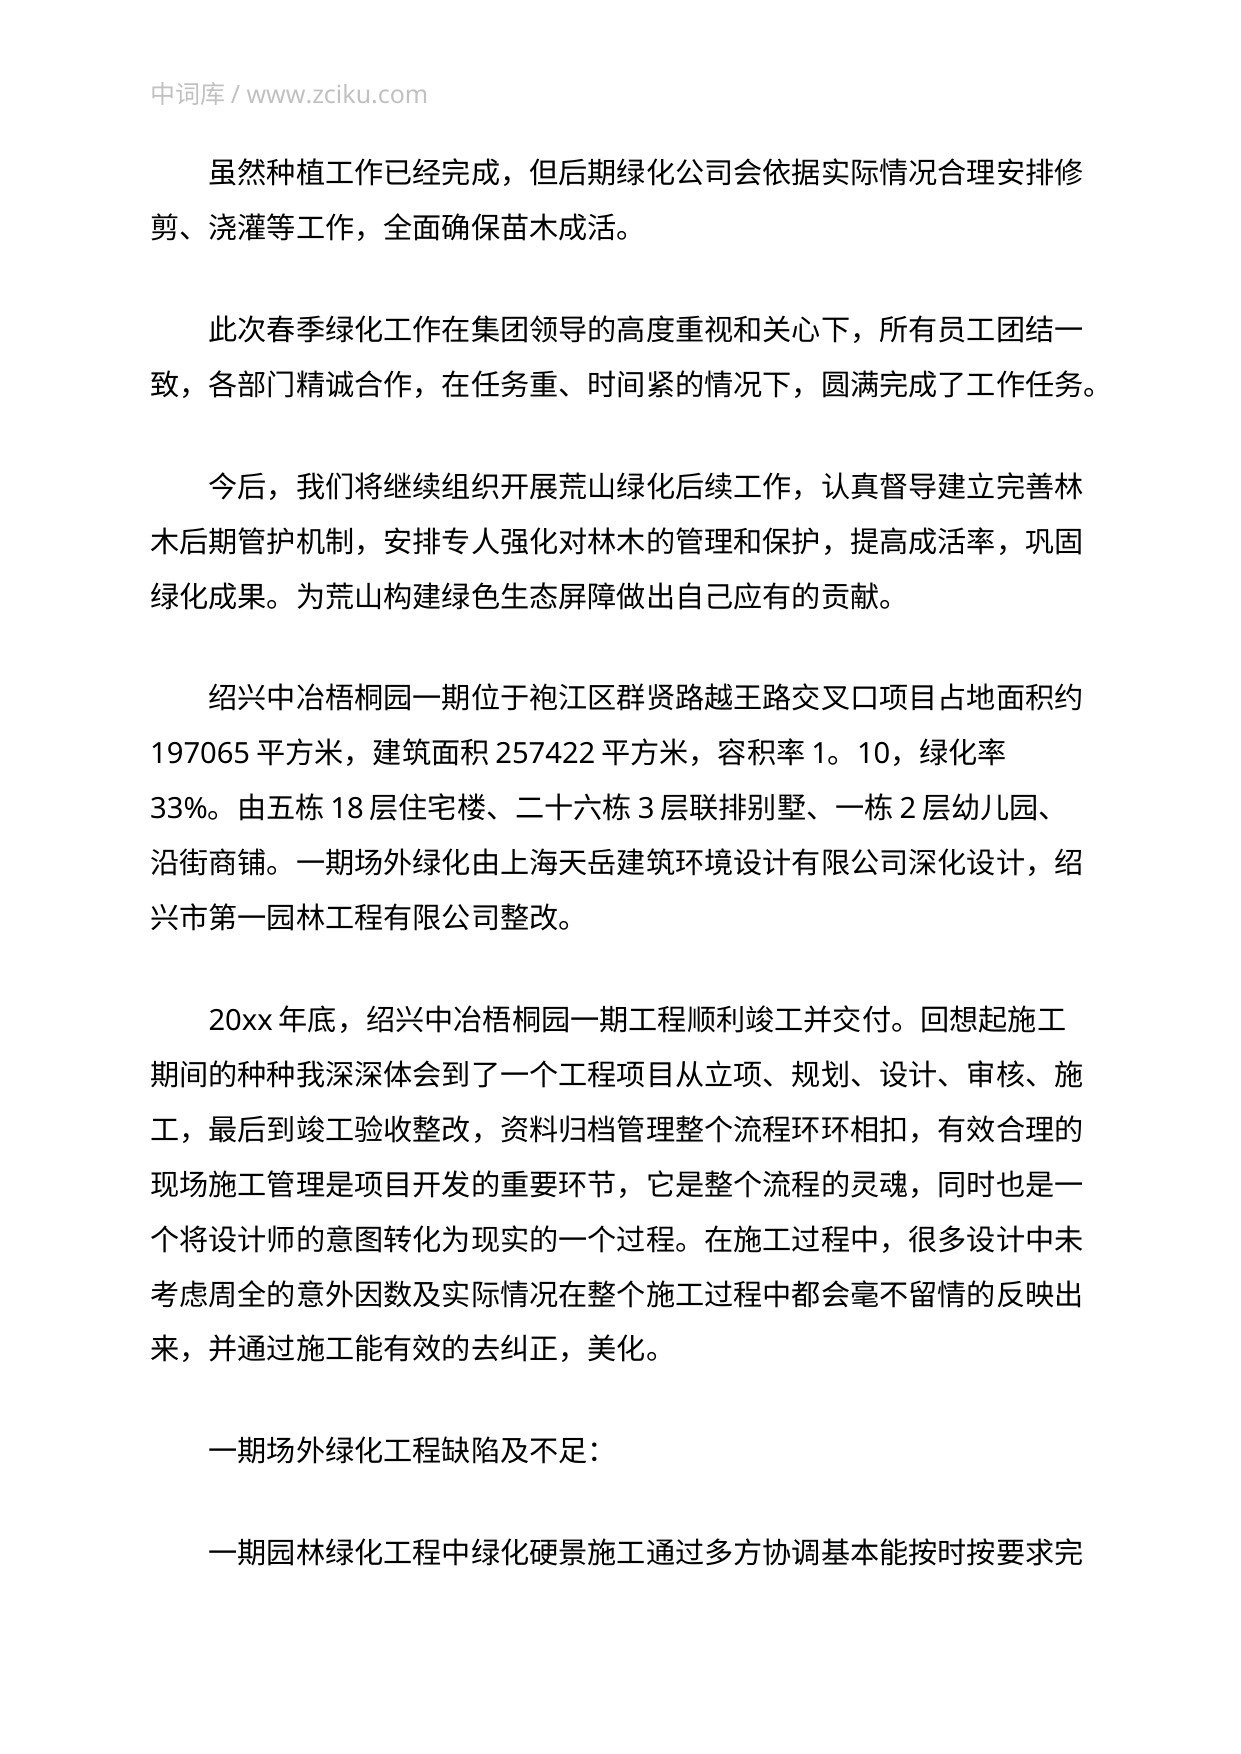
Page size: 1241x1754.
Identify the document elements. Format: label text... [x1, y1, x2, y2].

text 此次春季绿化工作在集团领导的高度重视和关心下，所有员工团结一致，各部门精诚合作，在任务重、时间紧的情况下，圆满完成了工作任务。 [150, 307, 1090, 404]
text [150, 1529, 1090, 1572]
text 20xx年底，绍兴中冶梧桐园一期工程顺利竣工并交付。回想起施工期间的种种我深深体会到了一个工程项目从立项、规划、设计、审核、施工，最后到竣工验收整改，资料归档管理整个流程环环相扣，有效合理的现场施工管理是项目开发的重要环节，它是整个流程的灵魂，同时也是一个将设计师的意图转化为现实的一个过程。在施工过程中，很多设计中未考虑周全的意外因数及实际情况在整个施工过程中都会毫不留情的反映出来，并通过施工能有效的去纠正，美化。 [150, 996, 1090, 1368]
text 绍兴中冶梧桐园一期位于袍江区群贤路越王路交叉口项目占地面积约197065平方米，建筑面积257422平方米，容积率1。10，绿化率33%。由五栋18层住宅楼、二十六栋3层联排别墅、一栋2层幼儿园、沿街商铺。一期场外绿化由上海天岳建筑环境设计有限公司深化设计，绍兴市第一园林工程有限公司整改。 [150, 675, 1090, 937]
text 今后，我们将继续组织开展荒山绿化后续工作，认真督导建立完善林木后期管护机制，安排专人强化对林木的管理和保护，提高成活率，巩固绿化成果。为荒山构建绿色生态屏障做出自己应有的贡献。 [150, 463, 1090, 615]
text 虽然种植工作已经完成，但后期绿化公司会依据实际情况合理安排修剪、浇灌等工作，全面确保苗木成活。 [150, 150, 1090, 247]
text 一期场外绿化工程缺陷及不足： [150, 1428, 1090, 1470]
